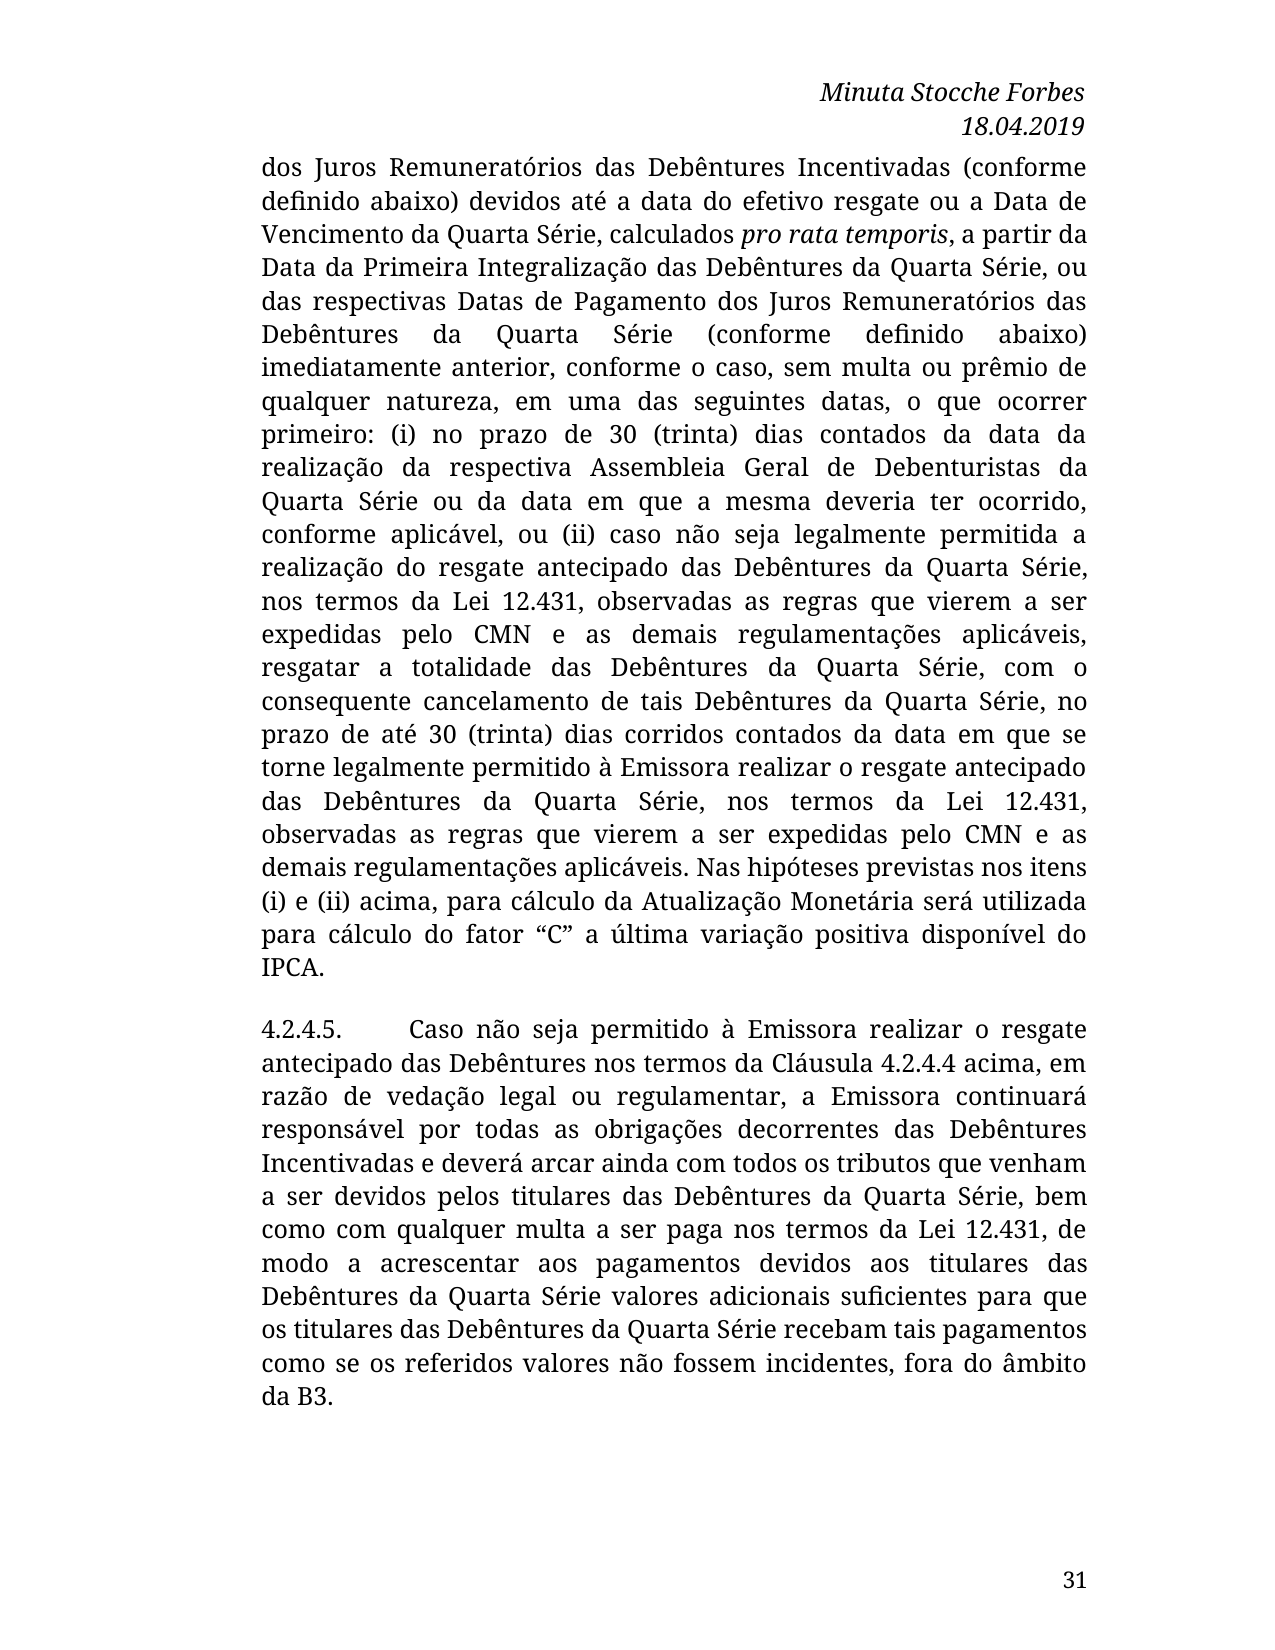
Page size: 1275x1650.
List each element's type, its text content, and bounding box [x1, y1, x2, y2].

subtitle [261, 150, 1088, 983]
subtitle Caso não seja permitido à Emissora realizar o resgate antecipado das Debêntures nos termos da Cláusula 4.2.4.4 acima, em razão de vedação legal ou regulamentar, a Emissora continuará responsável por todas as obrigações decorrentes das Debêntures Incentivadas e deverá arcar ainda com todos os tributos que venham a ser devidos pelos titulares das Debêntures da Quarta Série, bem como com qualquer multa a ser paga nos termos da Lei 12.431, de modo a acrescentar aos pagamentos devidos aos titulares das Debêntures da Quarta Série valores adicionais suficientes para que os titulares das Debêntures da Quarta Série recebam tais pagamentos como se os referidos valores não fossem incidentes, fora do âmbito da B3. [261, 1012, 1088, 1412]
